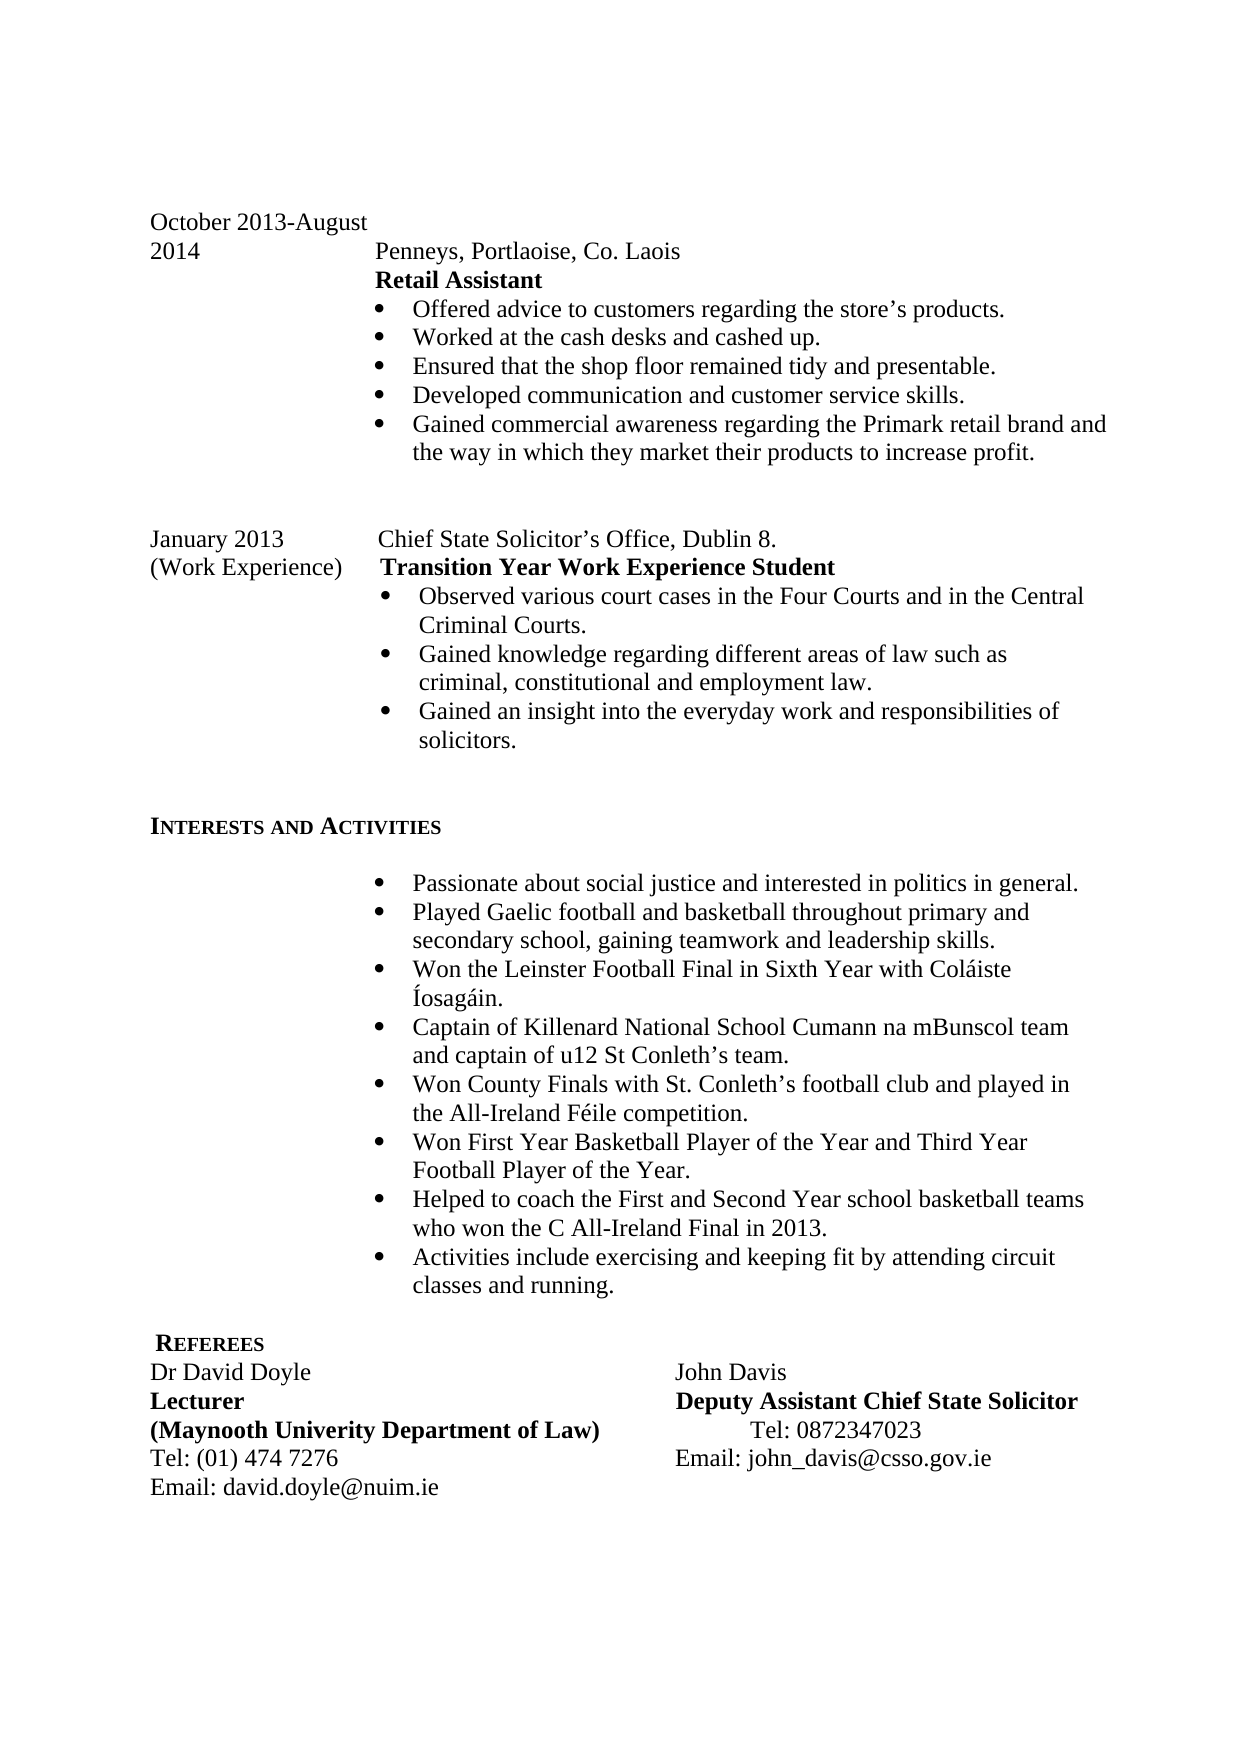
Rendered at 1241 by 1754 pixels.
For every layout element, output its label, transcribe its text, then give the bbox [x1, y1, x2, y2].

list Offered advice to customers regarding the store’s products. [375, 294, 1128, 322]
text Email: david.doyle@nuim.ie [150, 1472, 1128, 1501]
text Interests and Activities [150, 811, 1090, 840]
text Referees [150, 1328, 1128, 1357]
list Won the Leinster Football Final in Sixth Year with Coláiste Íosagáin. [375, 954, 1090, 1012]
list Observed various court cases in the Four Courts and in the Central Criminal Courts. [381, 581, 1090, 639]
list Captain of Killenard National School Cumann na mBunscol team and captain of u12 St Conleth’s team. [375, 1012, 1090, 1069]
list Gained an insight into the everyday work and responsibilities of solicitors. [381, 696, 1090, 754]
list Passionate about social justice and interested in politics in general. [375, 868, 1090, 897]
text 2014 Penneys, Portlaoise, Co. Laois [150, 236, 1128, 265]
text Retail Assistant [150, 265, 1128, 294]
list Activities include exercising and keeping fit by attending circuit classes and running. [375, 1242, 1090, 1299]
text Dr David Doyle John Davis [150, 1357, 1128, 1386]
list Helped to coach the First and Second Year school basketball teams who won the C All-Ireland Final in 2013. [375, 1184, 1090, 1242]
list Gained knowledge regarding different areas of law such as criminal, constitutional and employment law. [381, 639, 1090, 696]
text January 2013 Chief State Solicitor’s Office, Dublin 8. [150, 524, 1090, 552]
text (Work Experience) Transition Year Work Experience Student [150, 552, 1090, 581]
list Developed communication and customer service skills. [375, 380, 1128, 409]
text October 2013-August [150, 207, 1128, 236]
list Won County Finals with St. Conleth’s football club and played in the All-Ireland Féile competition. [375, 1069, 1090, 1127]
text Lecturer Deputy Assistant Chief State Solicitor (Maynooth Univerity Department of Law) Tel: 0872347023 [150, 1386, 1128, 1443]
list Gained commercial awareness regarding the Primark retail brand and the way in which they market their products to increase profit. [375, 409, 1128, 466]
list Ensured that the shop floor remained tidy and presentable. [375, 351, 1128, 380]
list Won First Year Basketball Player of the Year and Third Year Football Player of the Year. [375, 1127, 1090, 1184]
list Played Gaelic football and basketball throughout primary and secondary school, gaining teamwork and leadership skills. [375, 897, 1090, 954]
text Tel: (01) 474 7276 Email: john_davis@csso.gov.ie [150, 1443, 1128, 1472]
list Worked at the cash desks and cashed up. [375, 322, 1128, 351]
